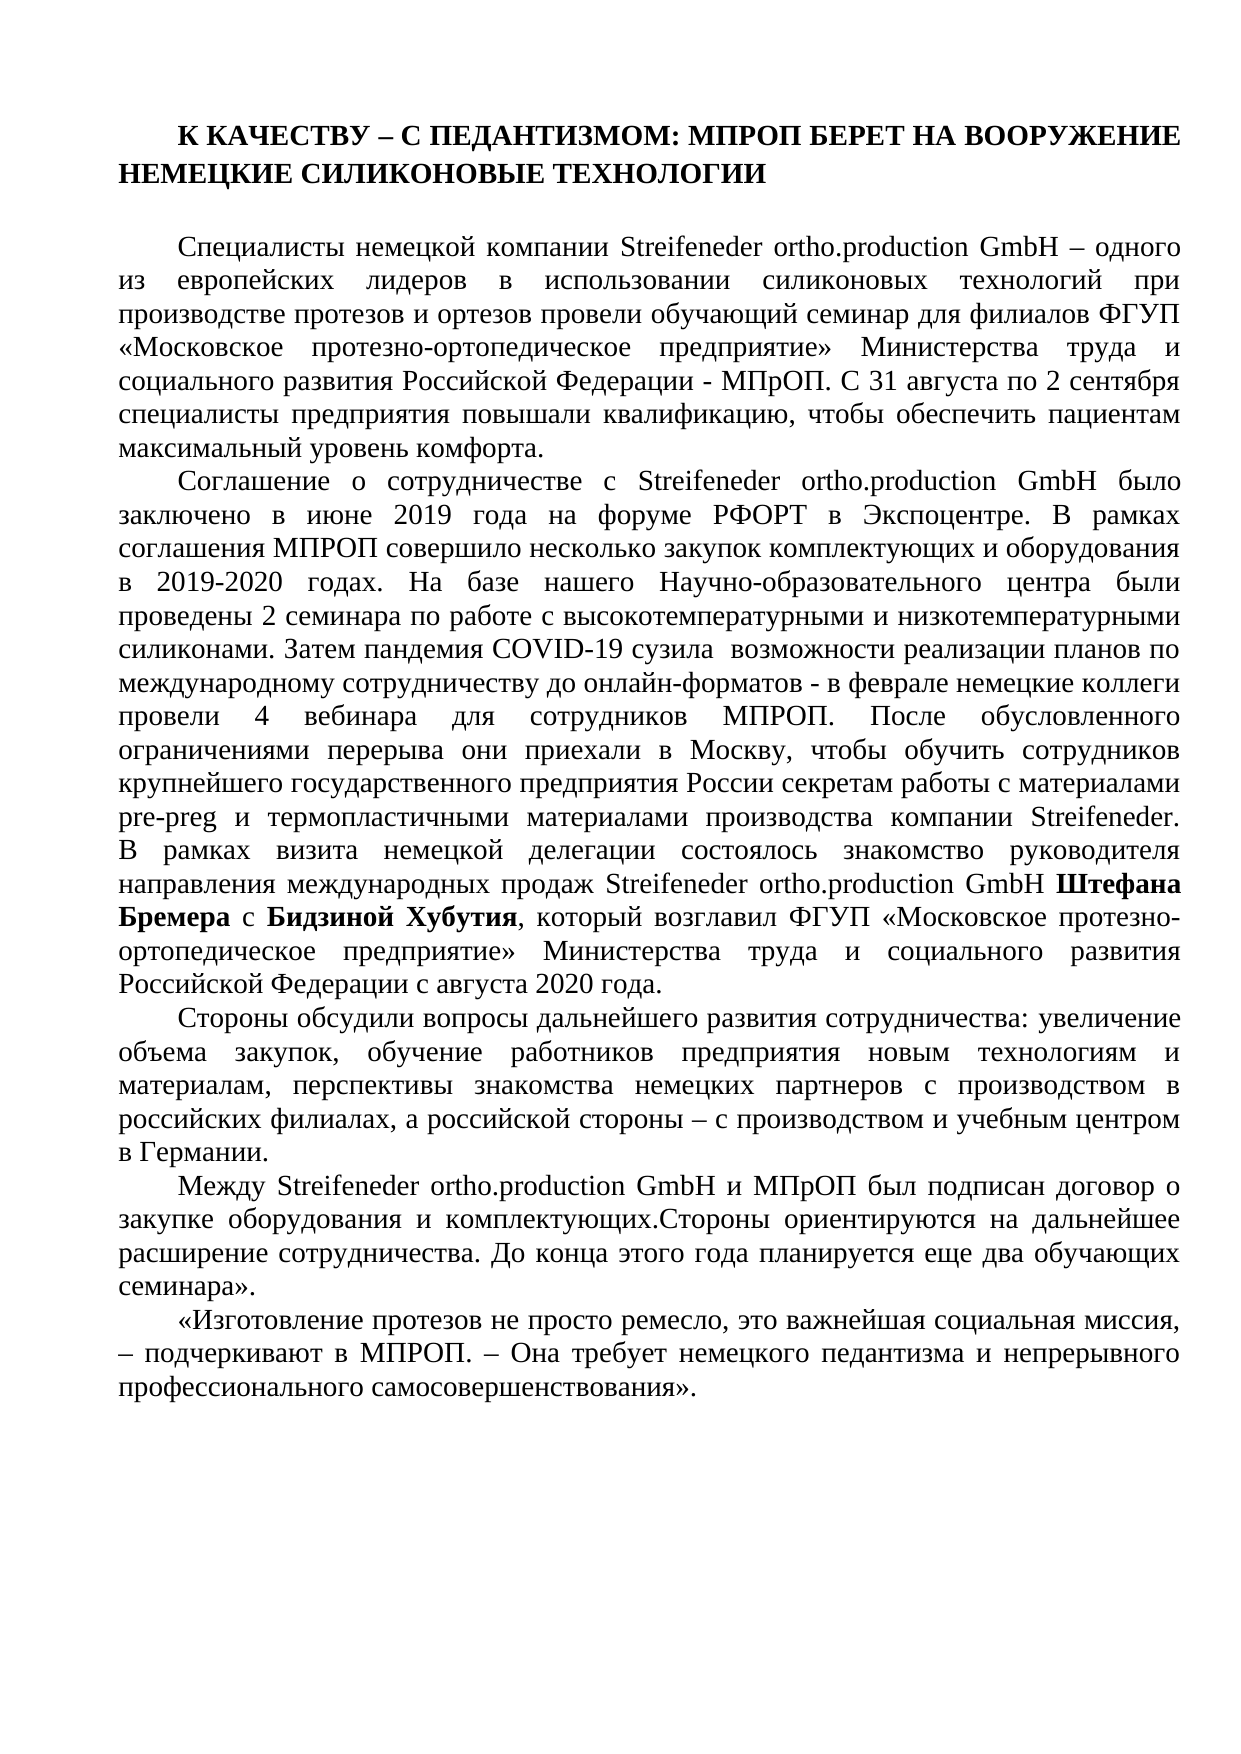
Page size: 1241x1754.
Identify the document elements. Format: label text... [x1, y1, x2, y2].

text «Изготовление протезов не просто ремесло, это важнейшая социальная миссия, – подчеркивают в МПРОП. – Она требует немецкого педантизма и непрерывного профессионального самосовершенствования». [118, 1302, 1181, 1403]
text К КАЧЕСТВУ – С ПЕДАНТИЗМОМ: МПРОП БЕРЕТ НА ВООРУЖЕНИЕ НЕМЕЦКИЕ СИЛИКОНОВЫЕ ТЕХНОЛОГИИ [118, 118, 1181, 190]
text Между Streifeneder ortho.production GmbH и МПрОП был подписан договор о закупке оборудования и комплектующих.Стороны ориентируются на дальнейшее расширение сотрудничества. До конца этого года планируется еще два обучающих семинара». [118, 1168, 1181, 1302]
text Специалисты немецкой компании Streifeneder ortho.production GmbH – одного из европейских лидеров в использовании силиконовых технологий при производстве протезов и ортезов провели обучающий семинар для филиалов ФГУП «Московское протезно-ортопедическое предприятие» Министерства труда и социального развития Российской Федерации - МПрОП. С 31 августа по 2 сентября специалисты предприятия повышали квалификацию, чтобы обеспечить пациентам максимальный уровень комфорта. [118, 229, 1181, 463]
text Стороны обсудили вопросы дальнейшего развития сотрудничества: увеличение объема закупок, обучение работников предприятия новым технологиям и материалам, перспективы знакомства немецких партнеров с производством в российских филиалах, а российской стороны – с производством и учебным центром в Германии. [118, 1000, 1181, 1168]
text Соглашение о сотрудничестве с Streifeneder ortho.production GmbH было заключено в июне 2019 года на форуме РФОРТ в Экспоцентре. В рамках соглашения МПРОП совершило несколько закупок комплектующих и оборудования в 2019-2020 годах. На базе нашего Научно-образовательного центра были проведены 2 семинара по работе с высокотемпературными и низкотемпературными силиконами. Затем пандемия COVID-19 сузила возможности реализации планов по международному сотрудничеству до онлайн-форматов - в феврале немецкие коллеги провели 4 вебинара для сотрудников МПРОП. После обусловленного ограничениями перерыва они приехали в Москву, чтобы обучить сотрудников крупнейшего государственного предприятия России секретам работы с материалами pre-preg и термопластичными материалами производства компании Streifeneder. В рамках визита немецкой делегации состоялось знакомство руководителя направления международных продаж Streifeneder ortho.production GmbH Штефана Бремера с Бидзиной Хубутия, который возглавил ФГУП «Московское протезно-ортопедическое предприятие» Министерства труда и социального развития Российской Федерации с августа 2020 года. [118, 463, 1181, 1000]
